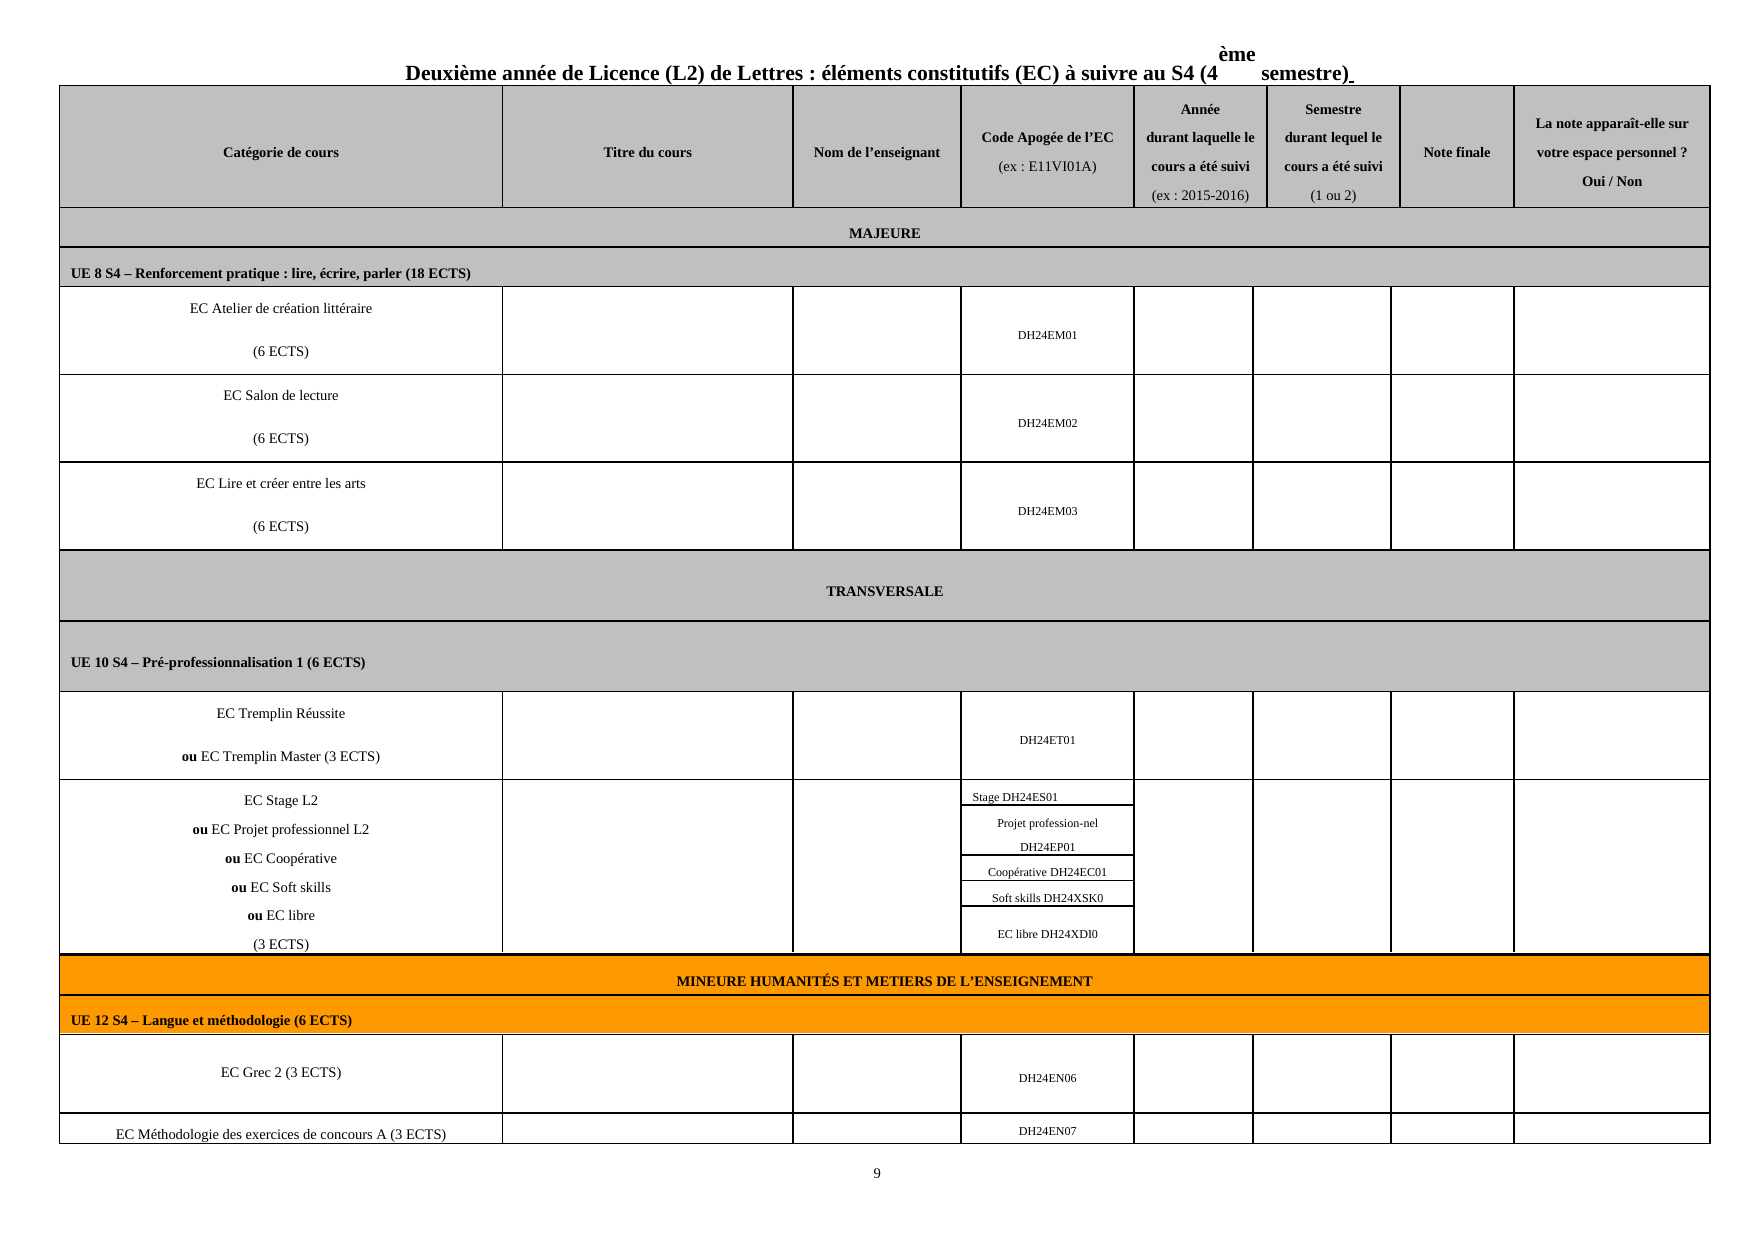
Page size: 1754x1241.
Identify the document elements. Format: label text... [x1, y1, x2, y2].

table_cell DH24EN07 [962, 1114, 1133, 1142]
table_cell [1254, 463, 1390, 549]
table_cell [1391, 780, 1514, 953]
table_cell DH24ET01 [962, 692, 1133, 778]
table_cell [1392, 375, 1513, 461]
text Deuxième année de Licence (L2) de Lettres : éléments constitutifs (EC) à suivre au S4 (4ème semestre) [59, 41, 1695, 84]
table_cell [1135, 287, 1252, 373]
table_cell [1135, 780, 1253, 953]
table_cell [794, 1114, 960, 1142]
table_cell [1392, 1035, 1513, 1112]
table_cell Soft skills DH24XSK0 [962, 881, 1133, 905]
table_cell [1515, 287, 1709, 373]
table_cell UE 8 S4 – Renforcement pratique : lire, écrire, parler (18 ECTS) [60, 248, 1709, 286]
table_cell [1135, 1035, 1252, 1112]
table_cell [503, 463, 792, 549]
table_header Année durant laquelle le cours a été suivi (ex : 2015-2016) [1135, 86, 1266, 206]
table_cell EC Grec 2 (3 ECTS) [60, 1035, 502, 1112]
table_cell [1515, 692, 1709, 778]
table_cell [1254, 1035, 1390, 1112]
table_cell [1254, 287, 1390, 373]
table_cell [1515, 375, 1709, 461]
table_cell EC libre DH24XDI0 [962, 907, 1133, 953]
table_cell [794, 1035, 960, 1112]
table_cell EC Tremplin Réussite ou EC Tremplin Master (3 ECTS) [60, 692, 502, 778]
table_header Catégorie de cours [60, 86, 502, 206]
table_cell [793, 780, 960, 953]
table_cell [794, 463, 960, 549]
table_cell DH24EN06 [962, 1035, 1133, 1112]
table_cell [1515, 1035, 1709, 1112]
table_header MINEURE HUMANITÉS ET METIERS DE L’ENSEIGNEMENT [60, 956, 1709, 994]
table_cell [1392, 1114, 1513, 1142]
table_header La note apparaît-elle sur votre espace personnel ? Oui / Non [1515, 86, 1709, 206]
table_cell [1254, 375, 1390, 461]
table_cell DH24EM03 [962, 463, 1133, 549]
table_cell UE 10 S4 – Pré-professionnalisation 1 (6 ECTS) [60, 622, 1709, 691]
table_cell [1253, 780, 1391, 953]
table_header Note finale [1401, 86, 1513, 206]
table_cell [1135, 463, 1252, 549]
table_cell [503, 1035, 792, 1112]
table_cell [1392, 463, 1513, 549]
table_cell EC Stage L2 ou EC Projet professionnel L2 ou EC Coopérative ou EC Soft skills ou EC libre (3 ECTS) [60, 780, 502, 953]
table_cell [794, 375, 960, 461]
table_cell [1515, 463, 1709, 549]
table_cell [503, 692, 792, 778]
table_header Titre du cours [503, 86, 792, 206]
table_cell DH24EM02 [962, 375, 1133, 461]
table_cell [503, 1114, 792, 1142]
table_cell [1135, 375, 1252, 461]
table_cell [502, 780, 793, 953]
table_cell [794, 287, 960, 373]
table_cell EC Lire et créer entre les arts (6 ECTS) [60, 463, 502, 549]
table_cell [1515, 1114, 1709, 1142]
table_cell Stage DH24ES01 [962, 780, 1133, 804]
table_cell [1392, 287, 1513, 373]
table_cell EC Atelier de création littéraire (6 ECTS) [60, 287, 502, 373]
table_header Semestre durant lequel le cours a été suivi (1 ou 2) [1268, 86, 1399, 206]
table_cell TRANSVERSALE [60, 551, 1709, 620]
table_cell UE 12 S4 – Langue et méthodologie (6 ECTS) [60, 996, 1709, 1033]
table_cell [1514, 780, 1709, 953]
table_cell [1254, 692, 1390, 778]
table_cell [1135, 1114, 1252, 1142]
table_cell MAJEURE [60, 208, 1709, 246]
table_cell [503, 375, 792, 461]
table_cell EC Salon de lecture (6 ECTS) [60, 375, 502, 461]
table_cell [60, 1114, 502, 1142]
table_header Code Apogée de l’EC (ex : E11VI01A) [962, 86, 1133, 206]
table_cell [1254, 1114, 1390, 1142]
table_cell [1135, 692, 1252, 778]
table_cell [503, 287, 792, 373]
table_cell DH24EM01 [962, 287, 1133, 373]
table_header Nom de l’enseignant [794, 86, 960, 206]
table_cell Projet profession-nel DH24EP01 [962, 806, 1133, 854]
table_cell [794, 692, 960, 778]
table_cell [1392, 692, 1513, 778]
table_cell Coopérative DH24EC01 [962, 856, 1133, 879]
